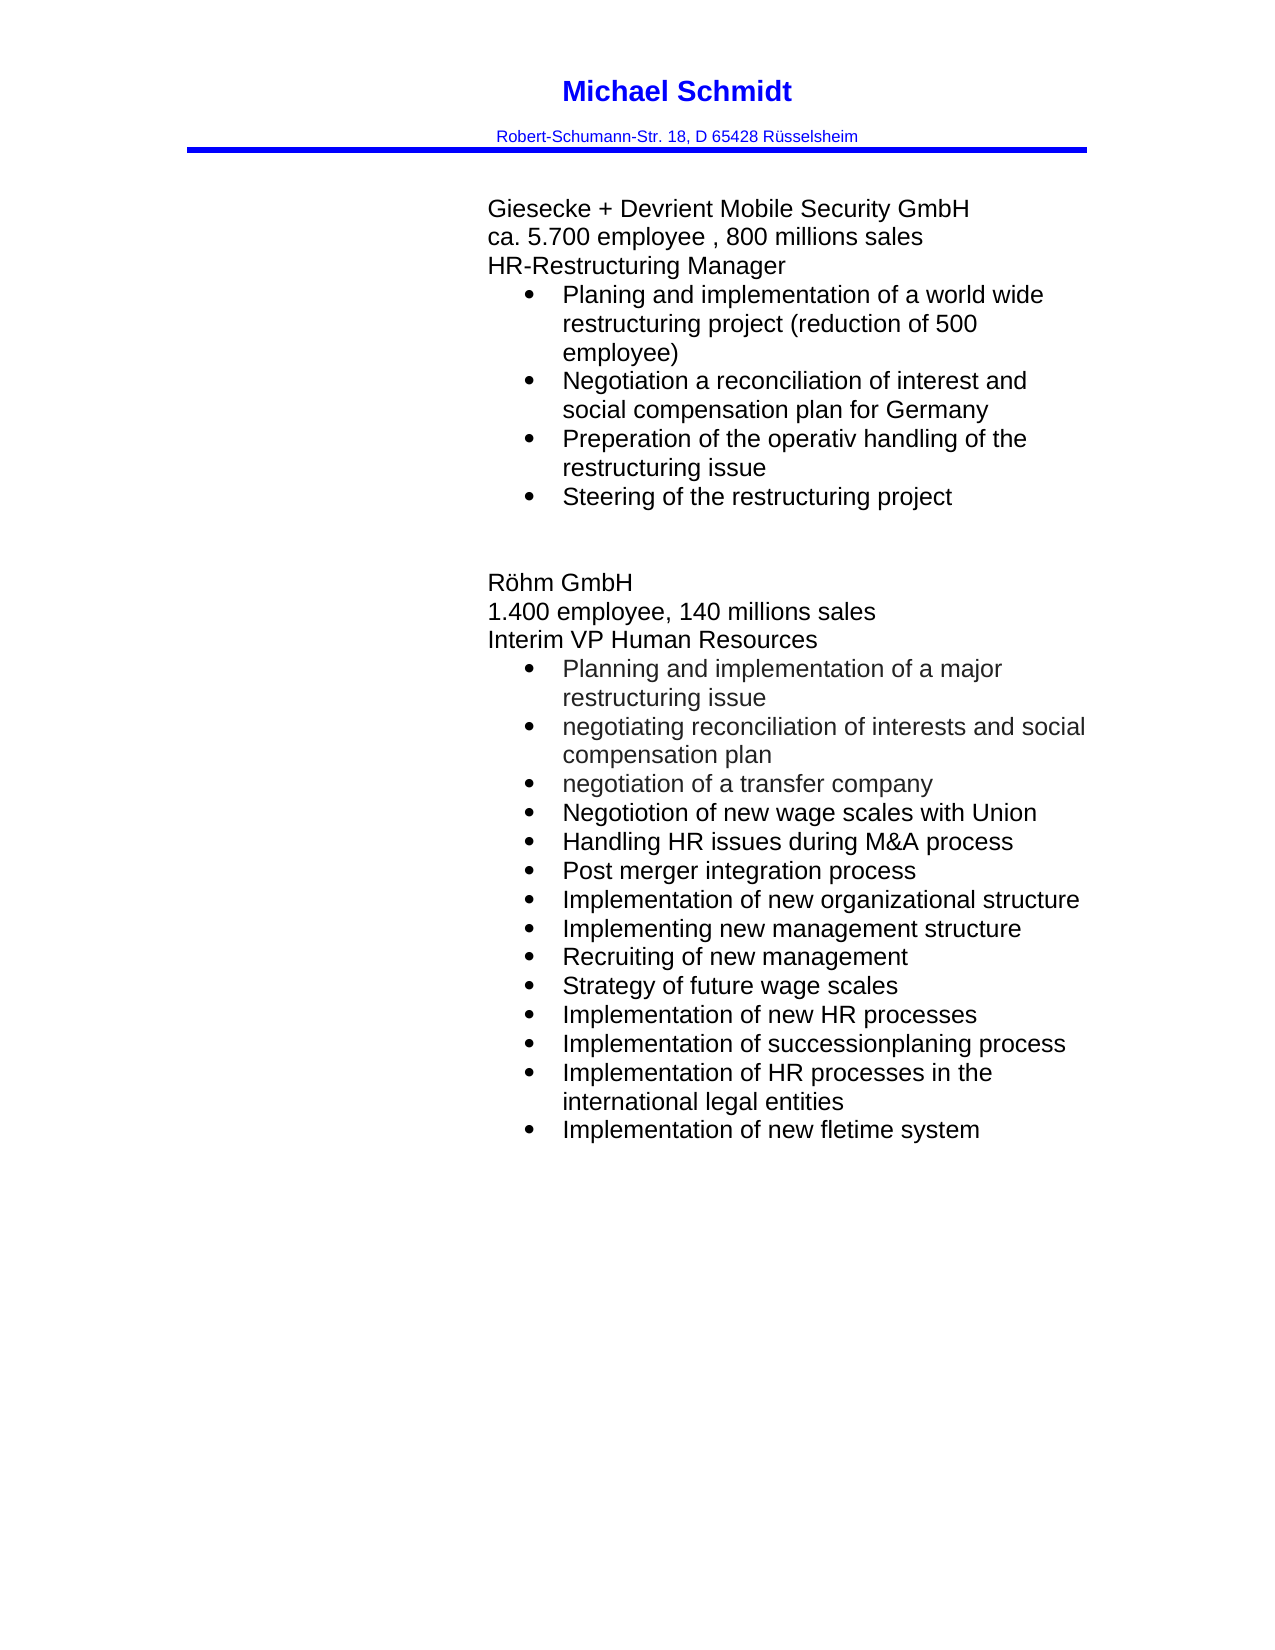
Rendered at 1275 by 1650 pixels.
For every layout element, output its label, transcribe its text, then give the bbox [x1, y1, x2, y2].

text Röhm GmbH [487, 568, 1088, 597]
list Implementation of HR processes in the international legal entities [525, 1058, 1088, 1115]
list Negotiotion of new wage scales with Union [525, 798, 1088, 827]
text 1.400 employee, 140 millions sales [487, 597, 1088, 625]
text Giesecke + Devrient Mobile Security GmbH [487, 194, 1088, 222]
list Planing and implementation of a world wide restructuring project (reduction of 500 employee) [525, 280, 1088, 366]
list Implementation of successionplaning process [525, 1029, 1088, 1058]
list Implementation of new organizational structure [525, 885, 1088, 913]
list Recruiting of new management [525, 942, 1088, 971]
text Interim VP Human Resources [487, 625, 1088, 654]
list Strategy of future wage scales [525, 971, 1088, 1000]
list Negotiation a reconciliation of interest and social compensation plan for Germany [525, 366, 1088, 424]
list Preperation of the operativ handling of the restructuring issue [525, 424, 1088, 481]
list Handling HR issues during M&A process [525, 827, 1088, 856]
list Implementation of new fletime system [525, 1115, 1088, 1144]
list Implementation of new HR processes [525, 1000, 1088, 1029]
list Implementing new management structure [525, 913, 1088, 942]
text ca. 5.700 employee , 800 millions sales [487, 222, 1088, 251]
list Steering of the restructuring project [525, 481, 1088, 510]
list negotiation of a transfer company [525, 769, 1088, 798]
text HR-Restructuring Manager [487, 251, 1088, 280]
list negotiating reconciliation of interests and social compensation plan [525, 712, 1088, 769]
list Planning and implementation of a major restructuring issue [525, 654, 1088, 712]
list Post merger integration process [525, 856, 1088, 885]
